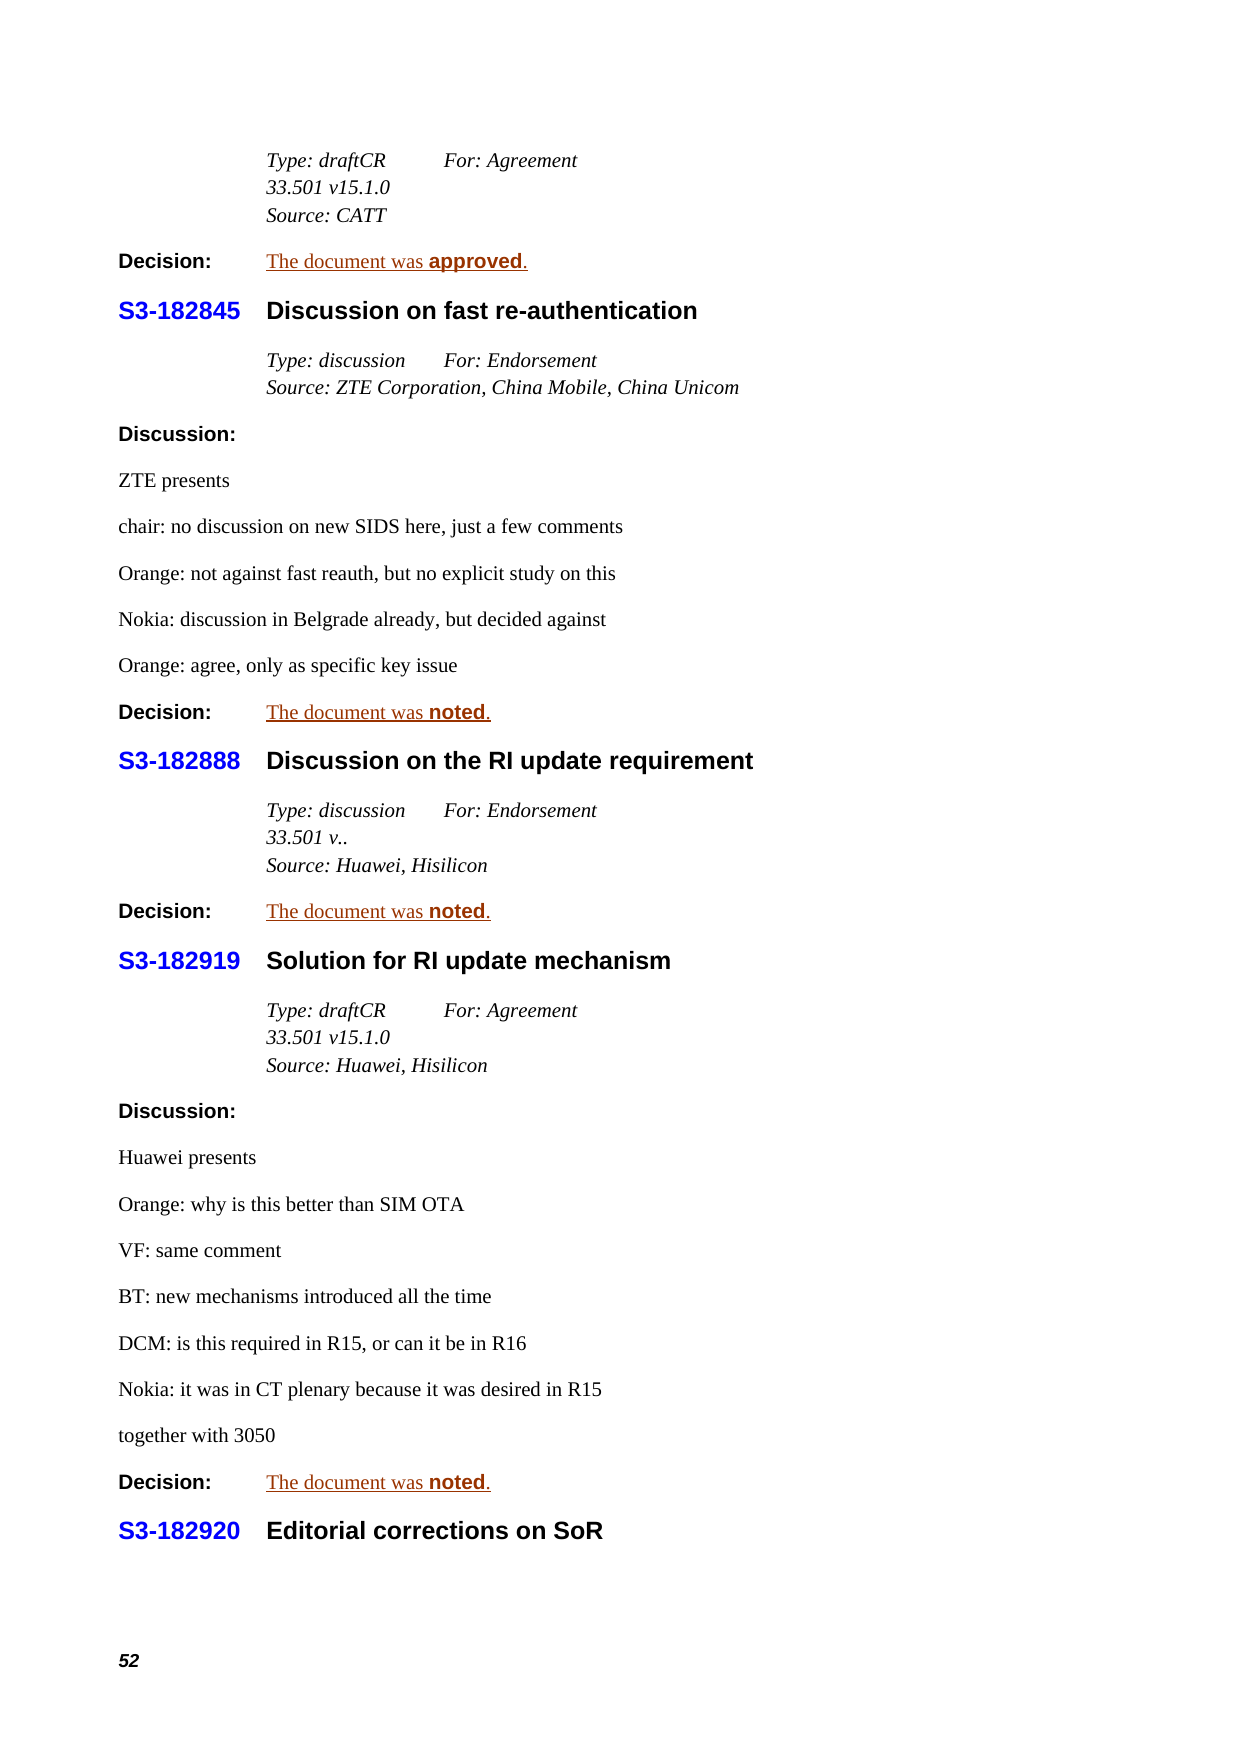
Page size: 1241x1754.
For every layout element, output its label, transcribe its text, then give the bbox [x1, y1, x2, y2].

text Nokia: it was in CT plenary because it was desired in R15 [118, 1377, 1122, 1401]
text BT: new mechanisms introduced all the time [118, 1284, 1122, 1308]
text Decision: The document was approved. [118, 249, 1122, 273]
text together with 3050 [118, 1423, 1122, 1447]
text Orange: not against fast reauth, but no explicit study on this [118, 560, 1122, 584]
text Decision: The document was noted. [118, 899, 1122, 923]
text Type: discussion For: Endorsement Source: ZTE Corporation, China Mobile, China Unicom [118, 347, 1122, 399]
text ZTE presents [118, 468, 1122, 492]
text DCM: is this required in R15, or can it be in R16 [118, 1331, 1122, 1355]
text VF: same comment [118, 1238, 1122, 1262]
text Orange: why is this better than SIM OTA [118, 1192, 1122, 1216]
text Orange: agree, only as specific key issue [118, 653, 1122, 677]
text Type: draftCR For: Agreement 33.501 v15.1.0 Source: Huawei, Hisilicon [118, 997, 1122, 1077]
text Huawei presents [118, 1145, 1122, 1169]
text Discussion: [118, 421, 1122, 445]
text Nokia: discussion in Belgrade already, but decided against [118, 607, 1122, 631]
text S3-182888 Discussion on the RI update requirement [118, 746, 1122, 775]
text Decision: The document was noted. [118, 699, 1122, 724]
text S3-182845 Discussion on fast re-authentication [118, 296, 1122, 324]
text Type: discussion For: Endorsement 33.501 v.. Source: Huawei, Hisilicon [118, 798, 1122, 877]
text Decision: The document was noted. [118, 1470, 1122, 1494]
text Type: draftCR For: Agreement 33.501 v15.1.0 Source: CATT [118, 148, 1122, 227]
text S3-182920 Editorial corrections on SoR [118, 1516, 1122, 1545]
text chair: no discussion on new SIDS here, just a few comments [118, 514, 1122, 538]
text S3-182919 Solution for RI update mechanism [118, 946, 1122, 974]
text Discussion: [118, 1099, 1122, 1123]
